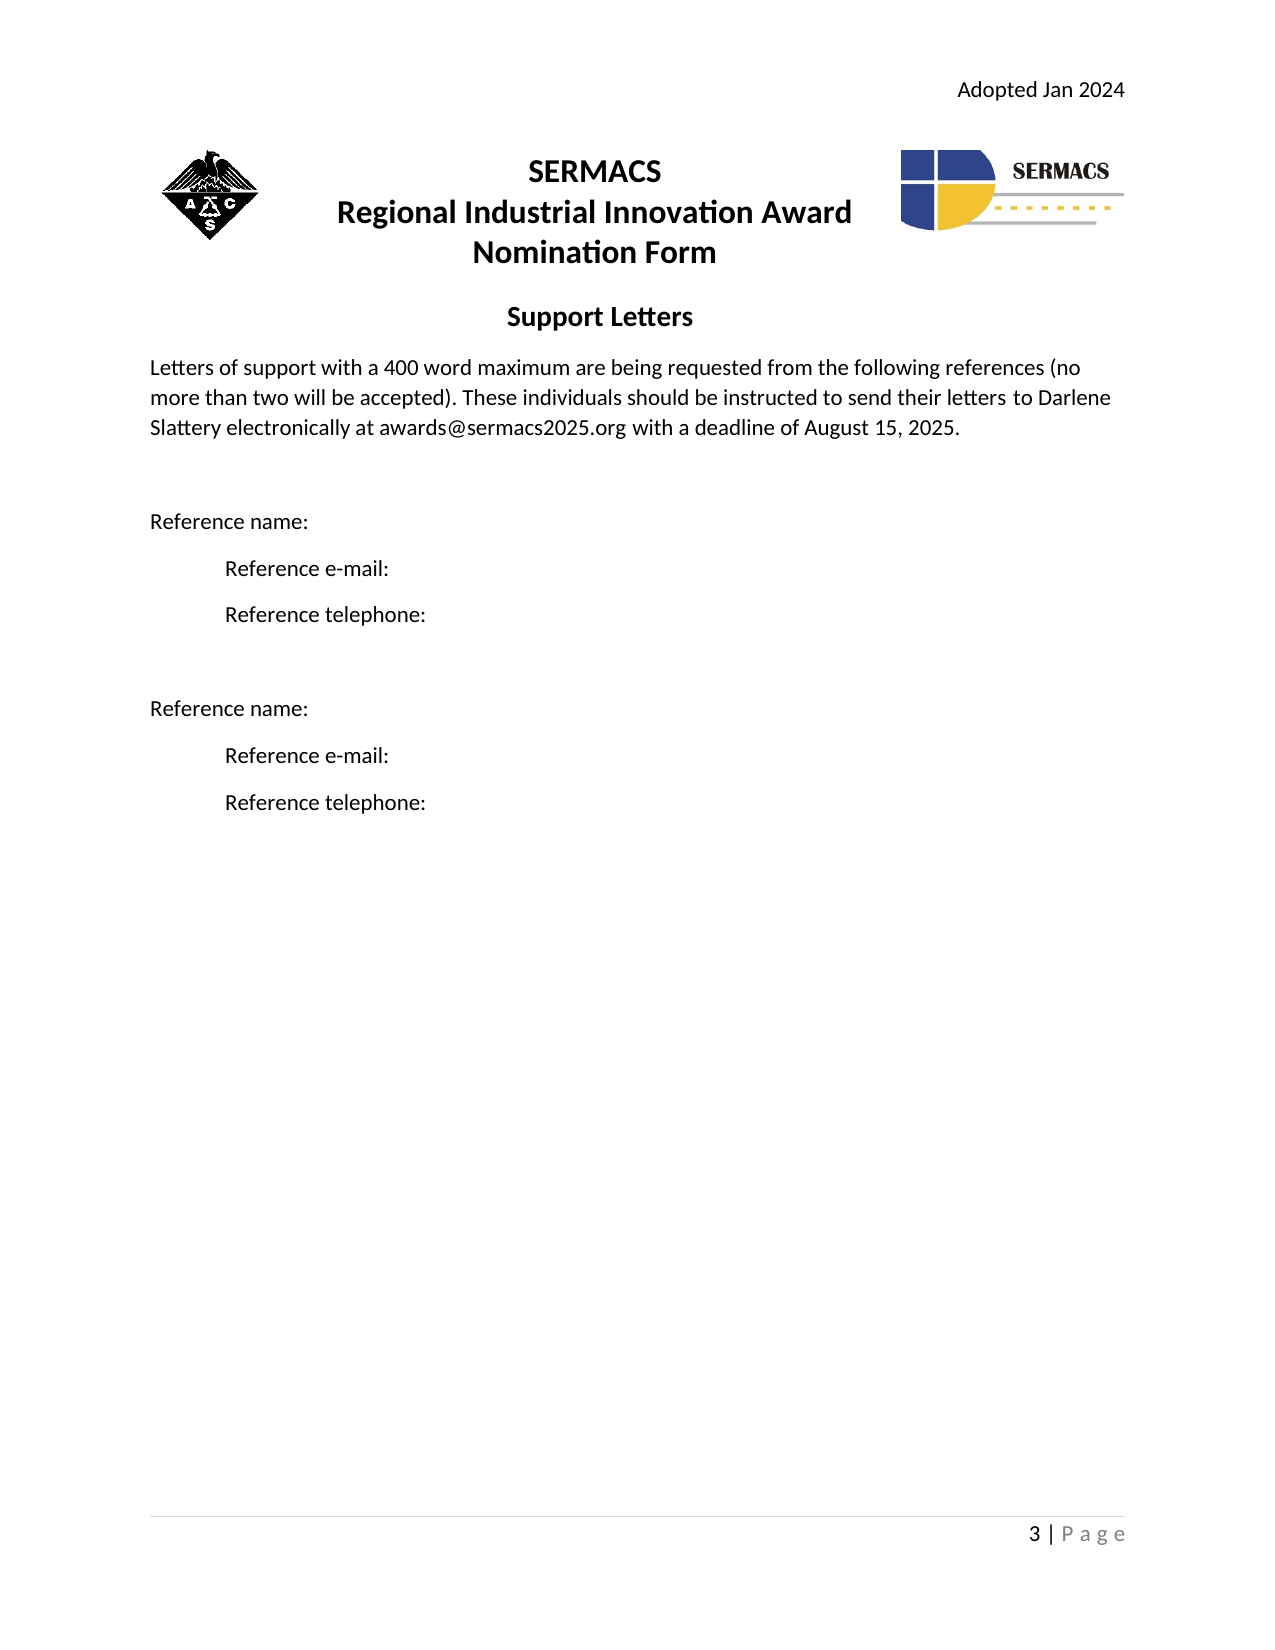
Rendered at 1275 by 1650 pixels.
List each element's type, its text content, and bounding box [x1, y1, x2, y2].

picture [161, 150, 259, 240]
text Reference e-mail: [225, 554, 1125, 582]
text Reference telephone: [225, 601, 1125, 629]
text Reference e-mail: [225, 741, 1125, 769]
text Reference name: [150, 694, 1125, 722]
table_header SERMACS Regional Industrial Innovation Award Nomination Form [300, 150, 890, 298]
text Support Letters [150, 298, 1050, 333]
text Reference telephone: [225, 788, 1125, 816]
picture [901, 150, 1124, 240]
text Reference name: [150, 507, 1125, 535]
text Letters of support with a 400 word maximum are being requested from the following references (no more than two will be accepted). These individuals should be instructed to send their letters to Darlene Slattery electronically at awards@sermacs2025.org with a deadline of August 15, 2025. [150, 353, 1125, 441]
table_header [150, 150, 299, 298]
table_header [890, 150, 1124, 298]
